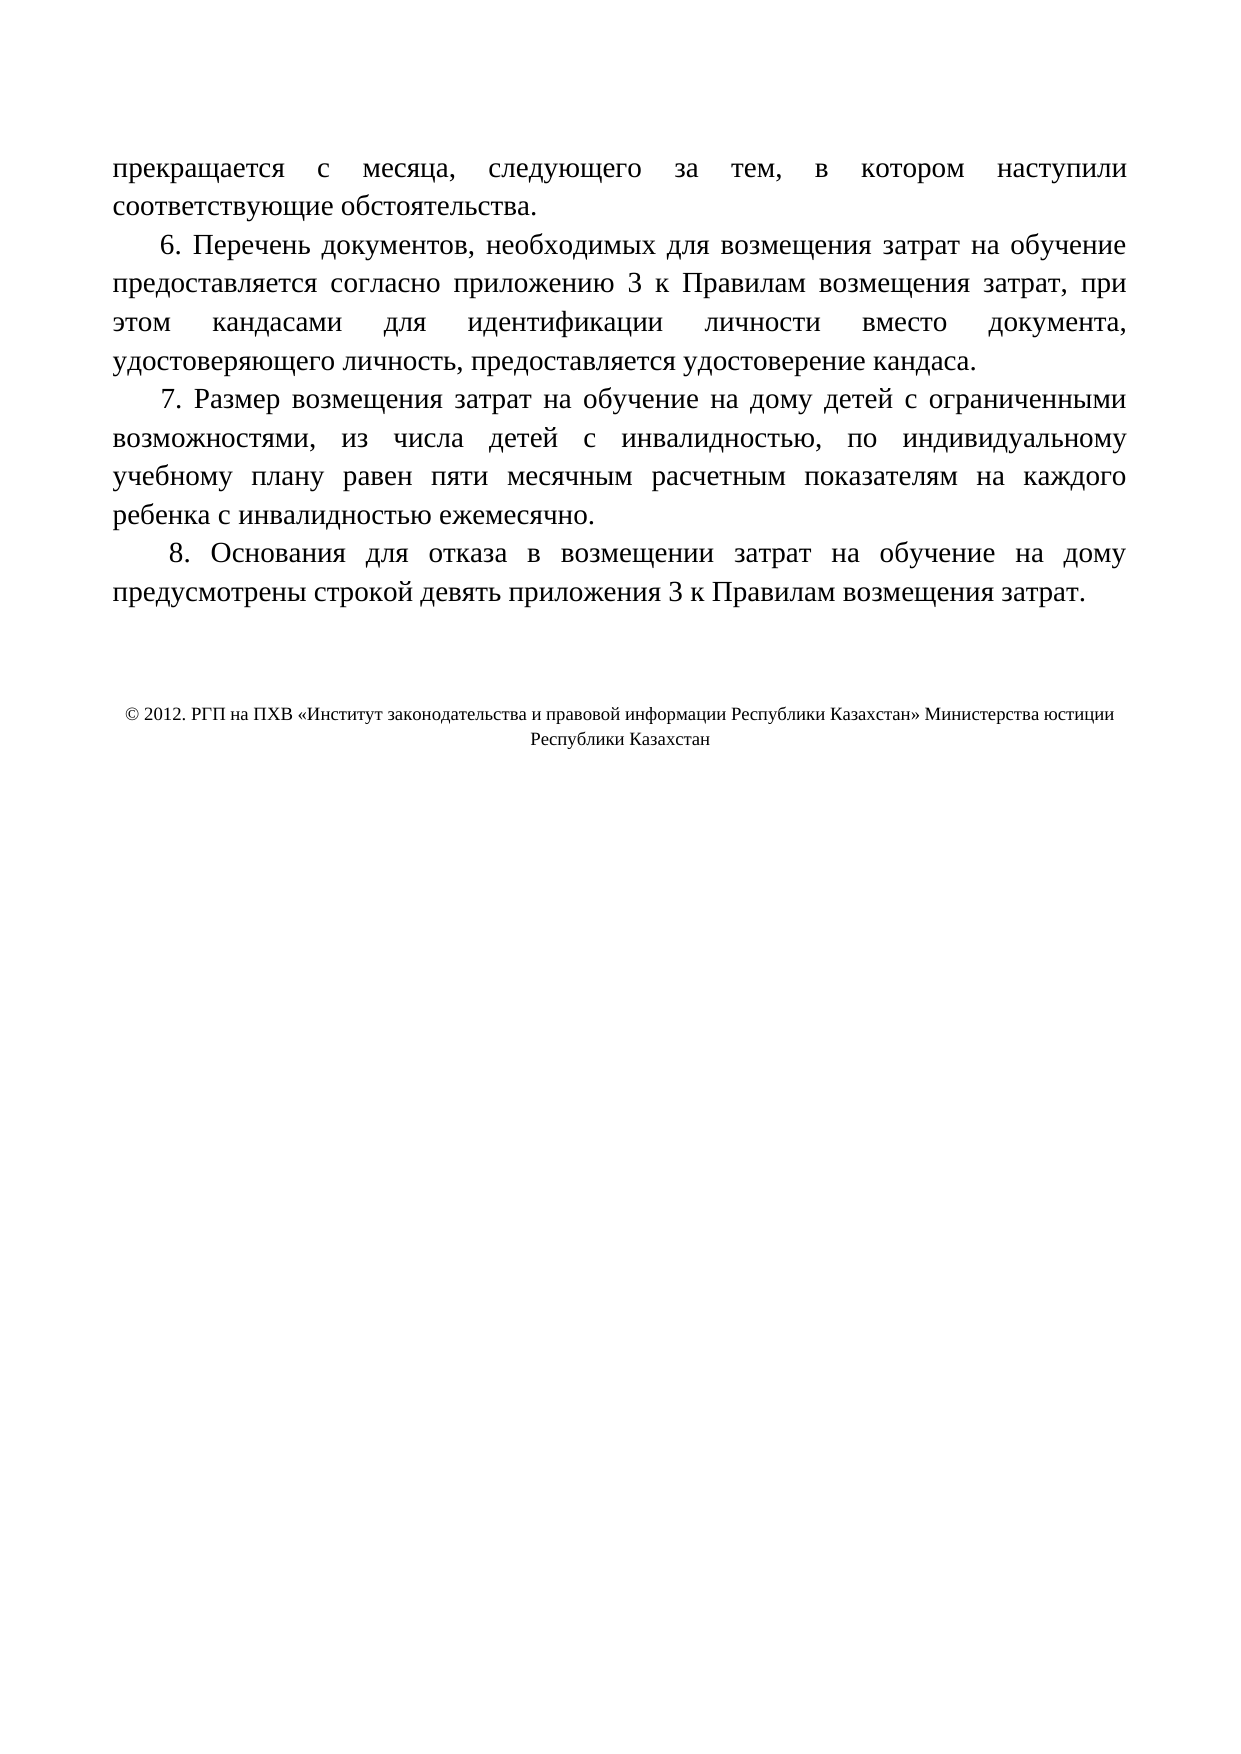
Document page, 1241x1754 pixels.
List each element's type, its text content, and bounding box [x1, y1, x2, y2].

text 7. Размер возмещения затрат на обучение на дому детей с ограниченными возможностями, из числа детей с инвалидностью, по индивидуальному учебному плану равен пяти месячным расчетным показателям на каждого ребенка с инвалидностью ежемесячно. [112, 381, 1128, 530]
text © 2012. РГП на ПХВ «Институт законодательства и правовой информации Республики Казахстан» Министерства юстиции Республики Казахстан [112, 703, 1128, 749]
text 6. Перечень документов, необходимых для возмещения затрат на обучение предоставляется согласно приложению 3 к Правилам возмещения затрат, при этом кандасами для идентификации личности вместо документа, удостоверяющего личность, предоставляется удостоверение кандаса. [112, 227, 1128, 376]
text 8. Основания для отказа в возмещении затрат на обучение на дому предусмотрены строкой девять приложения 3 к Правилам возмещения затрат. [112, 535, 1128, 607]
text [112, 150, 1128, 222]
